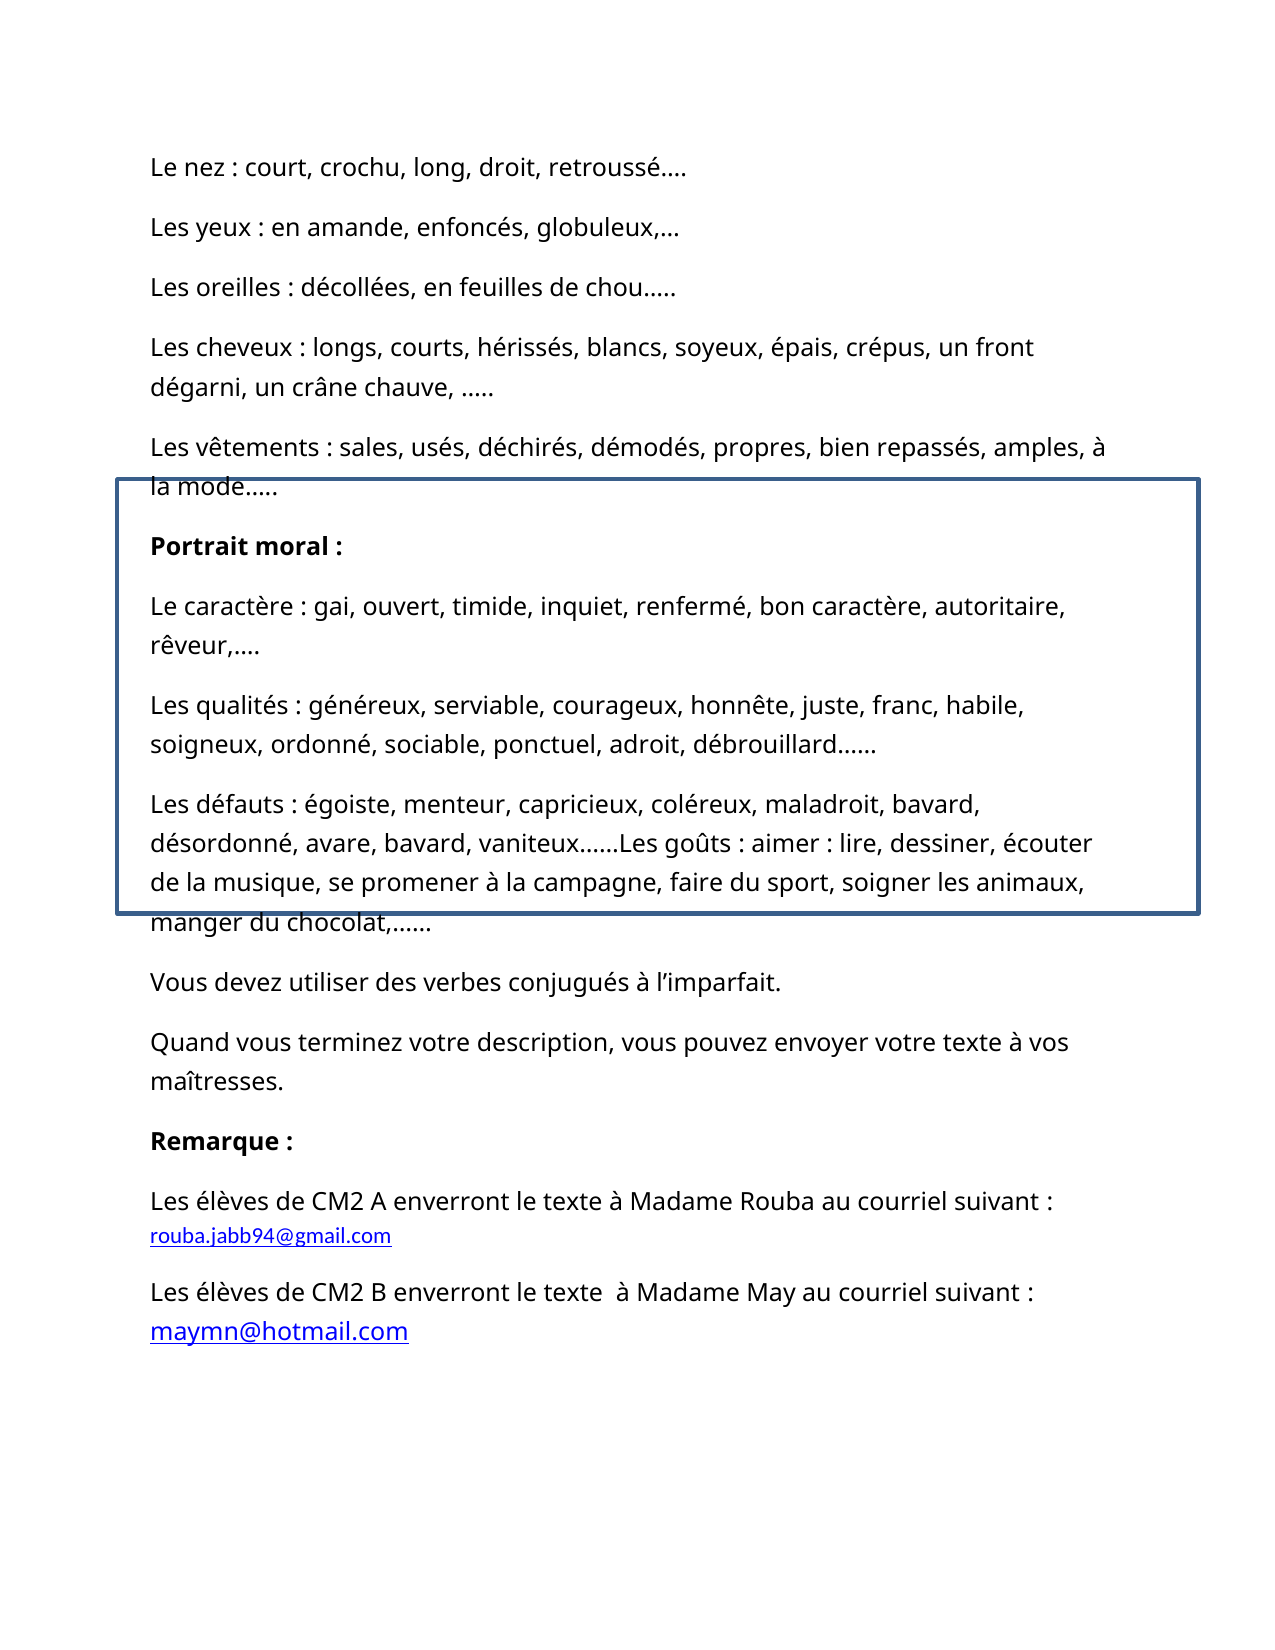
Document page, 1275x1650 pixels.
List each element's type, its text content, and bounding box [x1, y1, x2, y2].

text Les vêtements : sales, usés, déchirés, démodés, propres, bien repassés, amples, à la mode….. [150, 429, 1125, 502]
text Remarque : [150, 1123, 1125, 1157]
text Les cheveux : longs, courts, hérissés, blancs, soyeux, épais, crépus, un front dégarni, un crâne chauve, ….. [150, 330, 1125, 403]
text Portrait moral : [150, 528, 1125, 562]
text Les yeux : en amande, enfoncés, globuleux,… [150, 210, 1125, 244]
text Les défauts : égoiste, menteur, capricieux, coléreux, maladroit, bavard, désordonné, avare, bavard, vaniteux……Les goûts : aimer : lire, dessiner, écouter de la musique, se promener à la campagne, faire du sport, soigner les animaux, manger du chocolat,…… [150, 787, 1125, 938]
text Les élèves de CM2 A enverront le texte à Madame Rouba au courriel suivant : rouba.jabb94@gmail.com [150, 1183, 1125, 1249]
text Les qualités : généreux, serviable, courageux, honnête, juste, franc, habile, soigneux, ordonné, sociable, ponctuel, adroit, débrouillard…… [150, 687, 1125, 761]
text Le caractère : gai, ouvert, timide, inquiet, renfermé, bon caractère, autoritaire, rêveur,…. [150, 588, 1125, 662]
text Vous devez utiliser des verbes conjugués à l’imparfait. [150, 964, 1125, 998]
text Les élèves de CM2 B enverront le texte à Madame May au courriel suivant : maymn@hotmail.com [150, 1274, 1125, 1348]
text Le nez : court, crochu, long, droit, retroussé…. [150, 150, 1125, 184]
text Les oreilles : décollées, en feuilles de chou….. [150, 270, 1125, 304]
text Quand vous terminez votre description, vous pouvez envoyer votre texte à vos maîtresses. [150, 1024, 1125, 1097]
